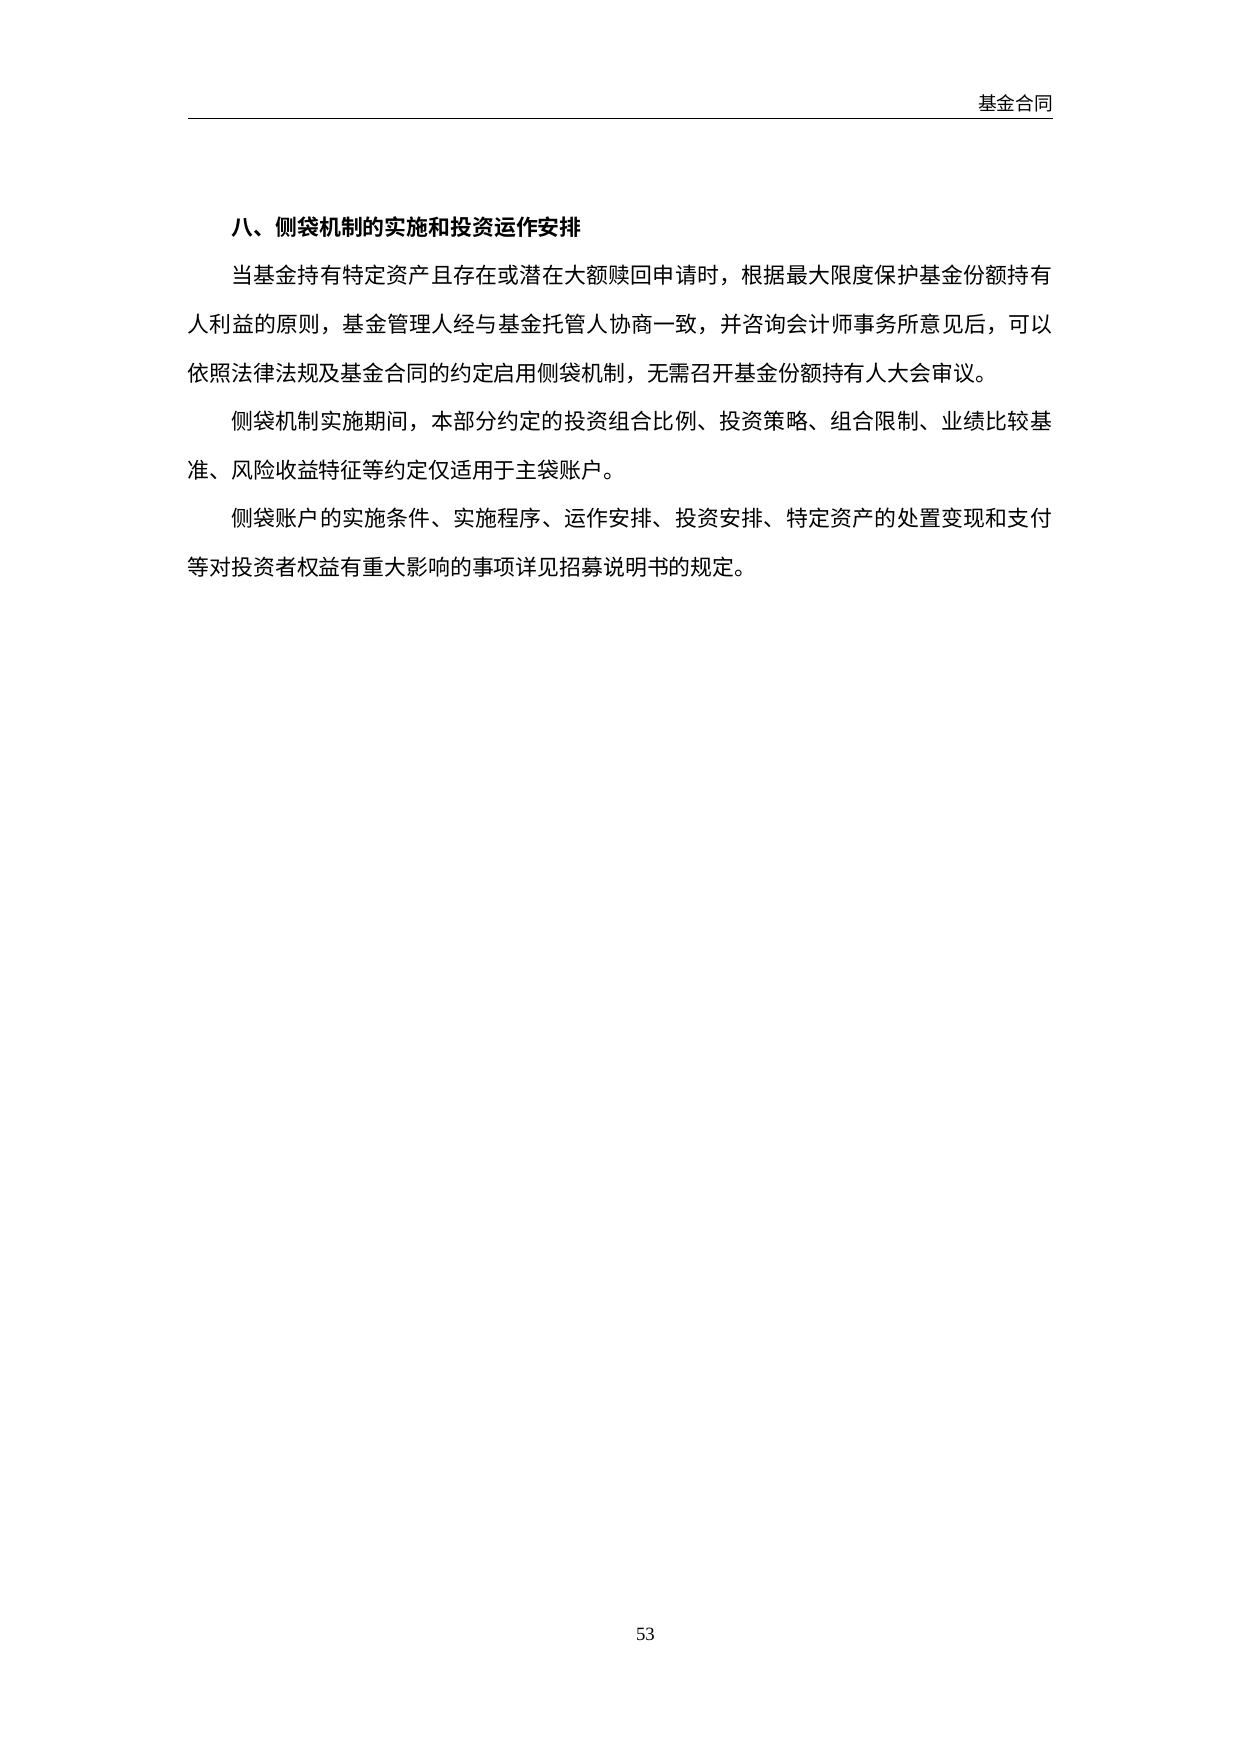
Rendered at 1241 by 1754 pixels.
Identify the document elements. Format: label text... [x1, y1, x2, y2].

text 当基金持有特定资产且存在或潜在大额赎回申请时，根据最大限度保护基金份额持有人利益的原则，基金管理人经与基金托管人协商一致，并咨询会计师事务所意见后，可以依照法律法规及基金合同的约定启用侧袋机制，无需召开基金份额持有人大会审议。 [187, 258, 1053, 388]
text 侧袋账户的实施条件、实施程序、运作安排、投资安排、特定资产的处置变现和支付等对投资者权益有重大影响的事项详见招募说明书的规定。 [187, 501, 1053, 582]
text 八、侧袋机制的实施和投资运作安排 [187, 209, 1053, 242]
text 侧袋机制实施期间，本部分约定的投资组合比例、投资策略、组合限制、业绩比较基准、风险收益特征等约定仅适用于主袋账户。 [187, 403, 1053, 485]
